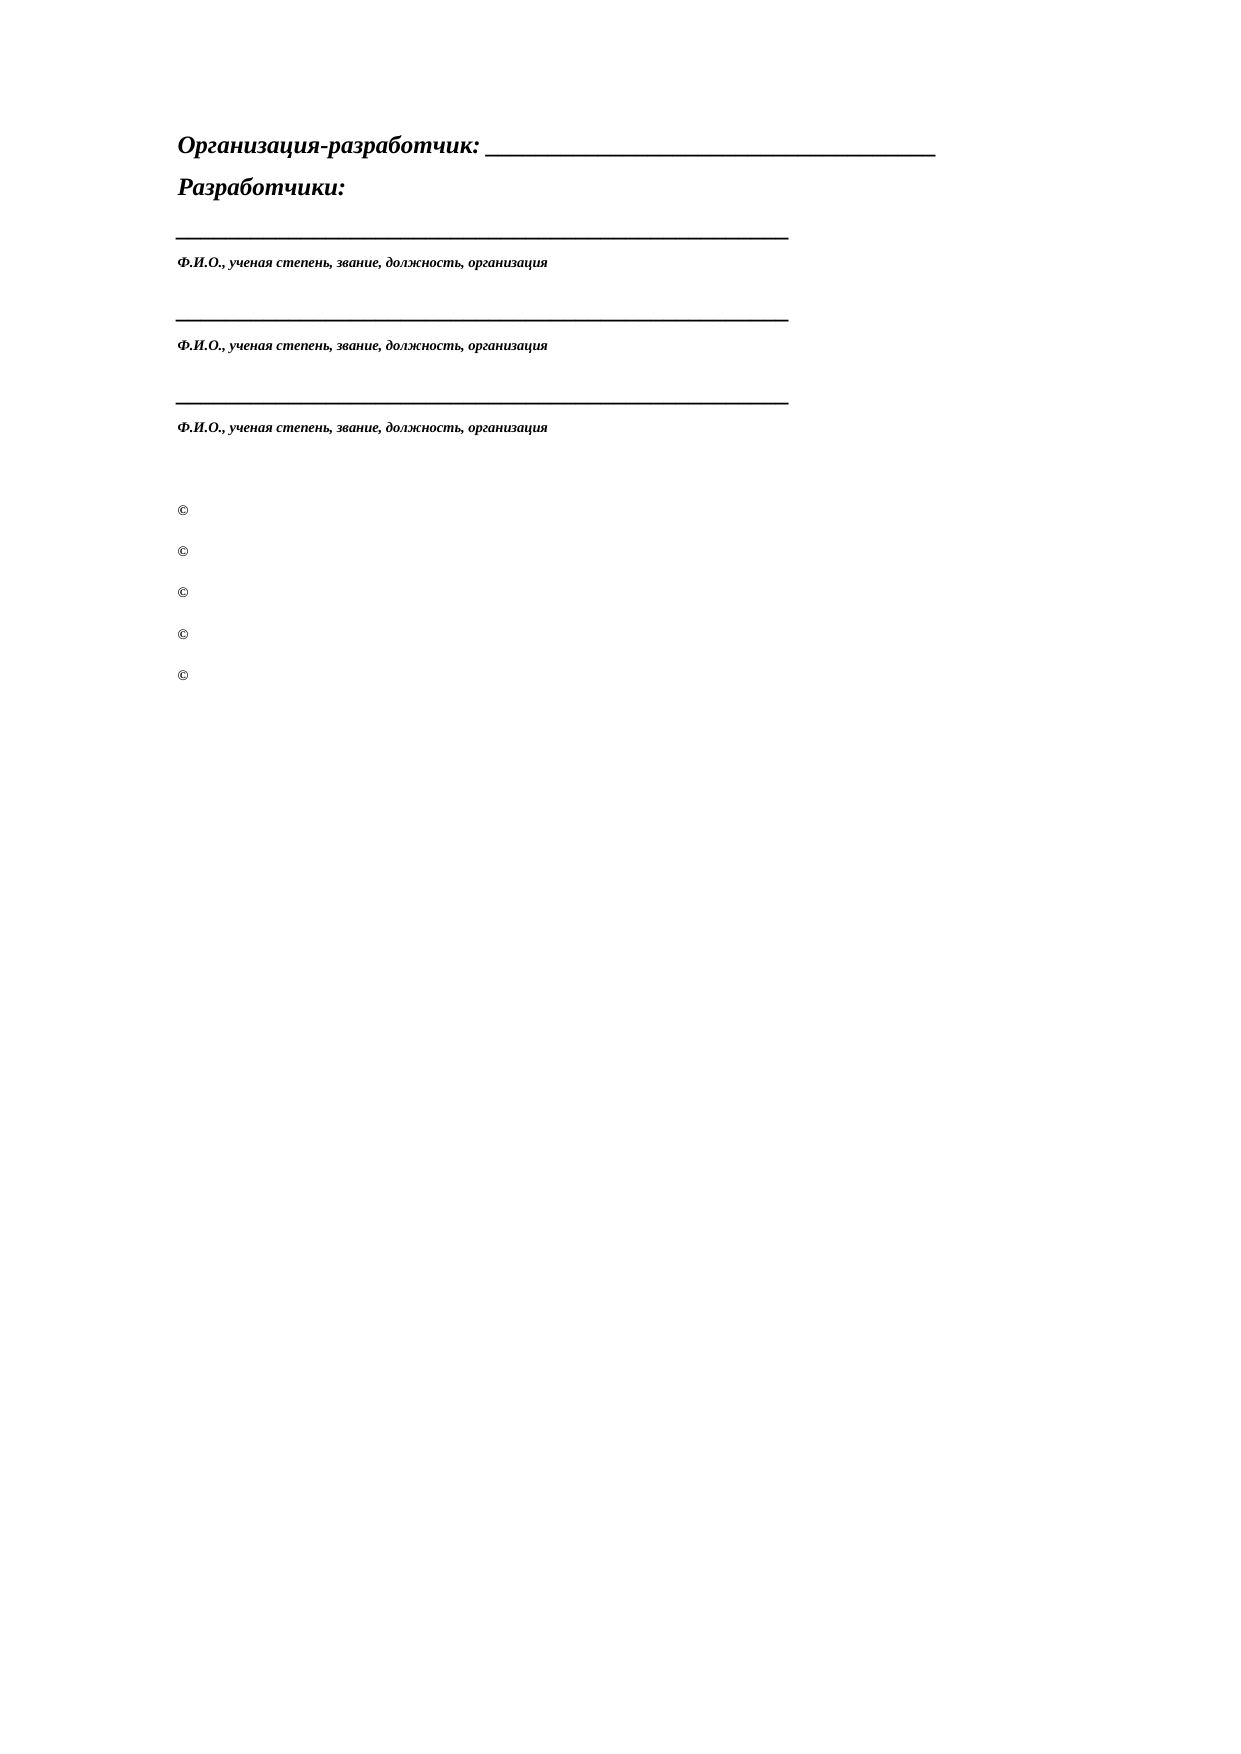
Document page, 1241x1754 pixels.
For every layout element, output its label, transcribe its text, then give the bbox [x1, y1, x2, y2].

text ©СОДЕРЖАНИЕ [177, 667, 1152, 696]
text _________________________________________________ [177, 296, 1152, 324]
text _________________________________________________ [177, 213, 1152, 242]
text Ф.И.О., ученая степень, звание, должность, организация [177, 254, 1152, 283]
text Разработчики: [177, 172, 1152, 201]
text _________________________________________________ [177, 378, 1152, 407]
text © [177, 626, 1152, 654]
text Ф.И.О., ученая степень, звание, должность, организация [177, 419, 1152, 448]
text © [177, 502, 1152, 531]
text © [177, 543, 1152, 572]
text © [177, 584, 1152, 613]
text Ф.И.О., ученая степень, звание, должность, организация [177, 337, 1152, 366]
text Организация-разработчик: ____________________________________ [177, 131, 1152, 159]
